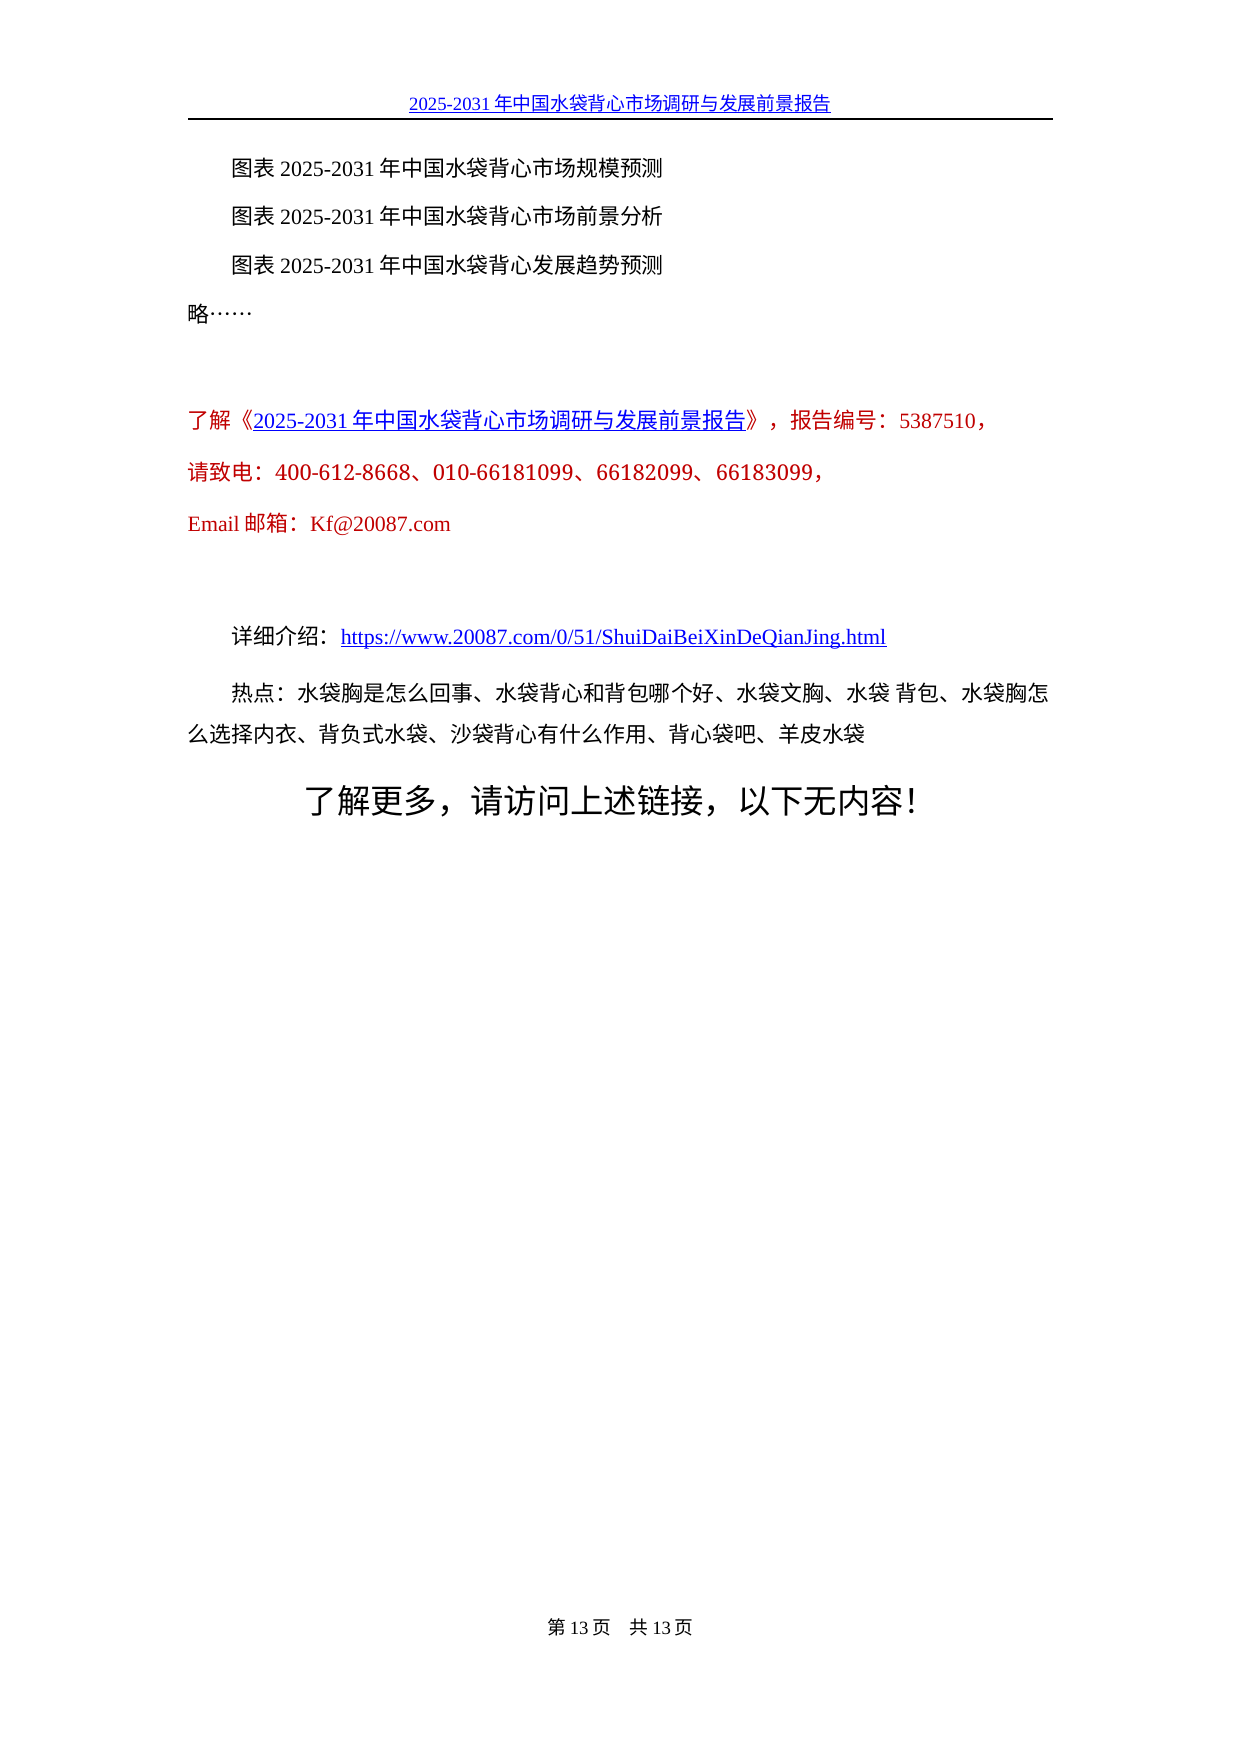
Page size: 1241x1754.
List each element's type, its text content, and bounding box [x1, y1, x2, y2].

text 热点：水袋胸是怎么回事、水袋背心和背包哪个好、水袋文胸、水袋 背包、水袋胸怎么选择内衣、背负式水袋、沙袋背心有什么作用、背心袋吧、羊皮水袋 [187, 676, 1053, 749]
text 请致电：400-612-8668、010-66181099、66182099、66183099， [187, 454, 1053, 487]
text 详细介绍：https://www.20087.com/0/51/ShuiDaiBeiXinDeQianJing.html [187, 619, 1053, 651]
title 了解更多，请访问上述链接，以下无内容！ [187, 766, 1053, 831]
text 了解《2025-2031年中国水袋背心市场调研与发展前景报告》，报告编号：5387510， [187, 403, 1053, 435]
text Email邮箱：Kf@20087.com [187, 506, 1053, 538]
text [187, 150, 1053, 329]
